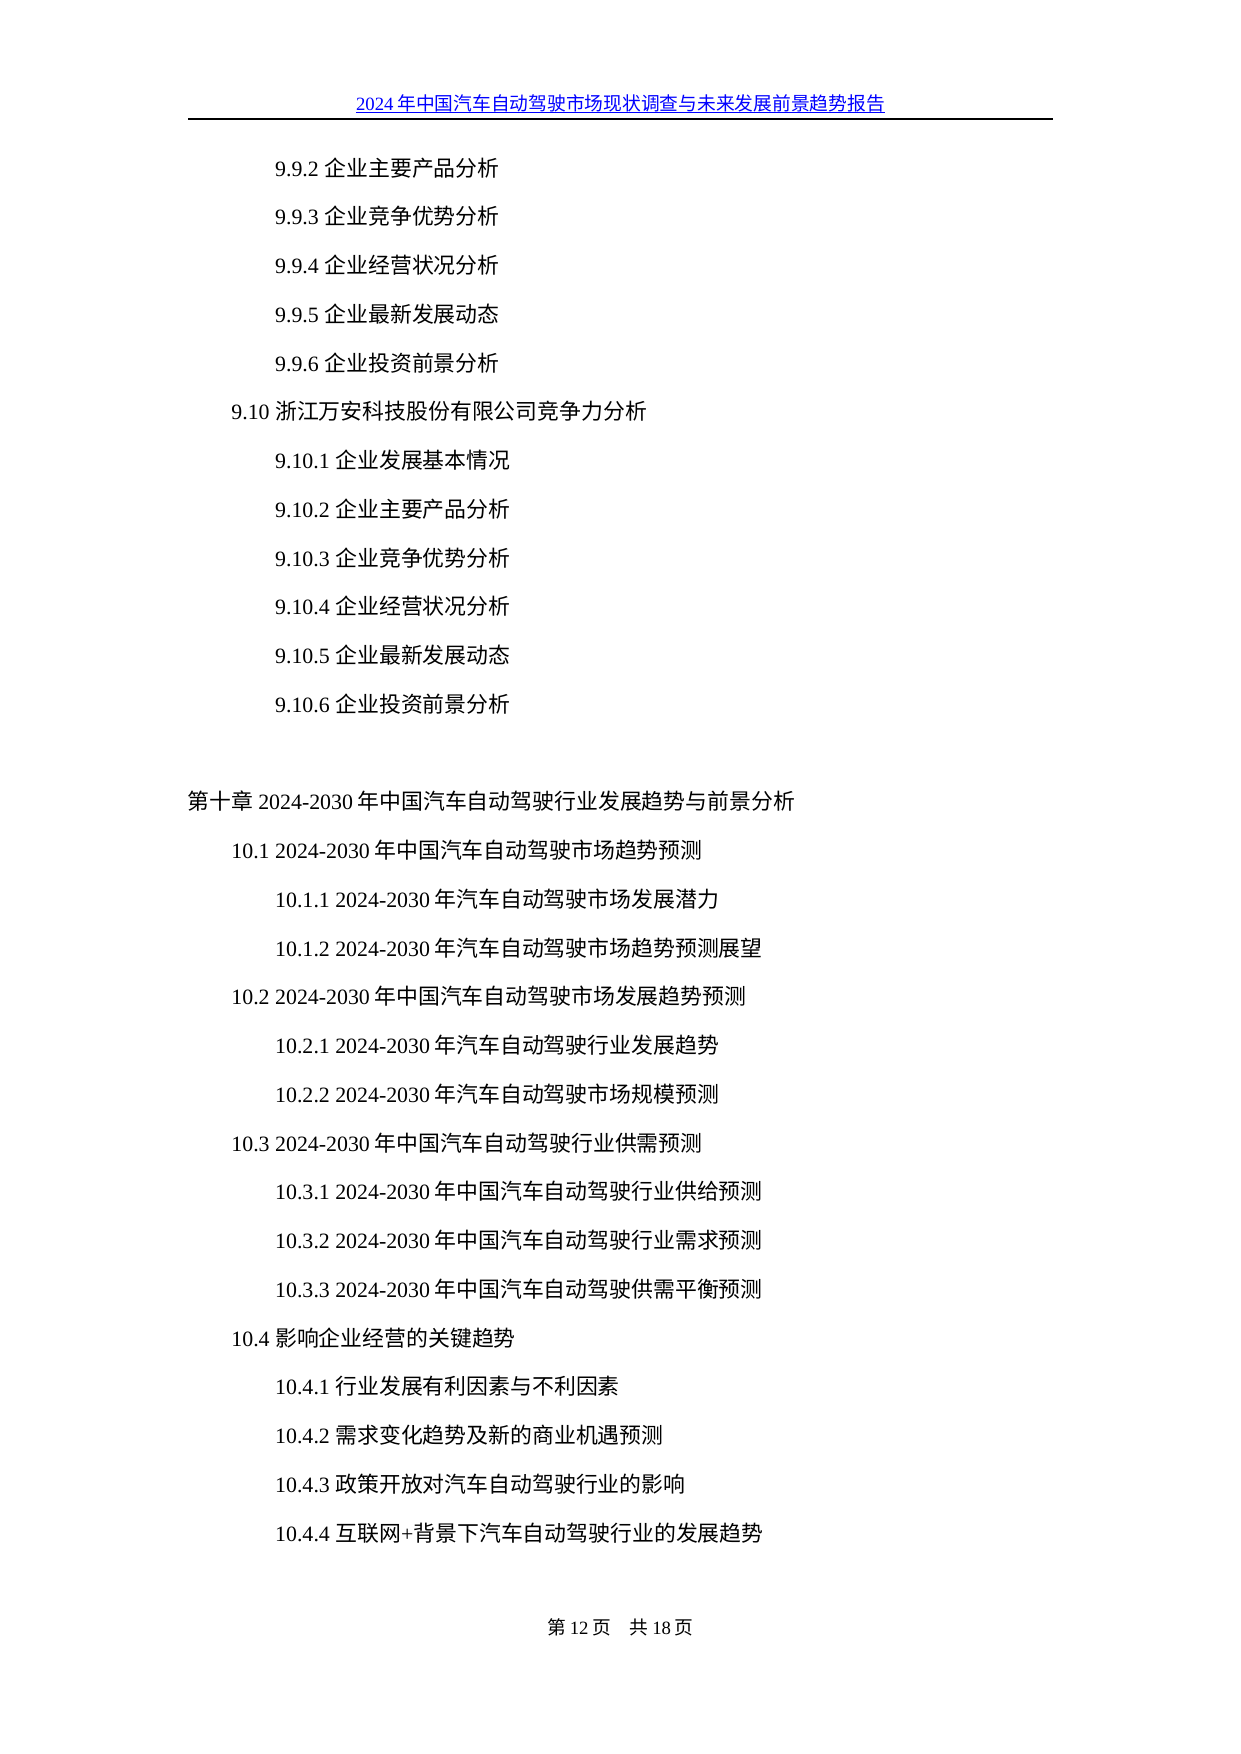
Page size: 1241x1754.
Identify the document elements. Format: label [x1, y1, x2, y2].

text [187, 150, 1053, 1548]
